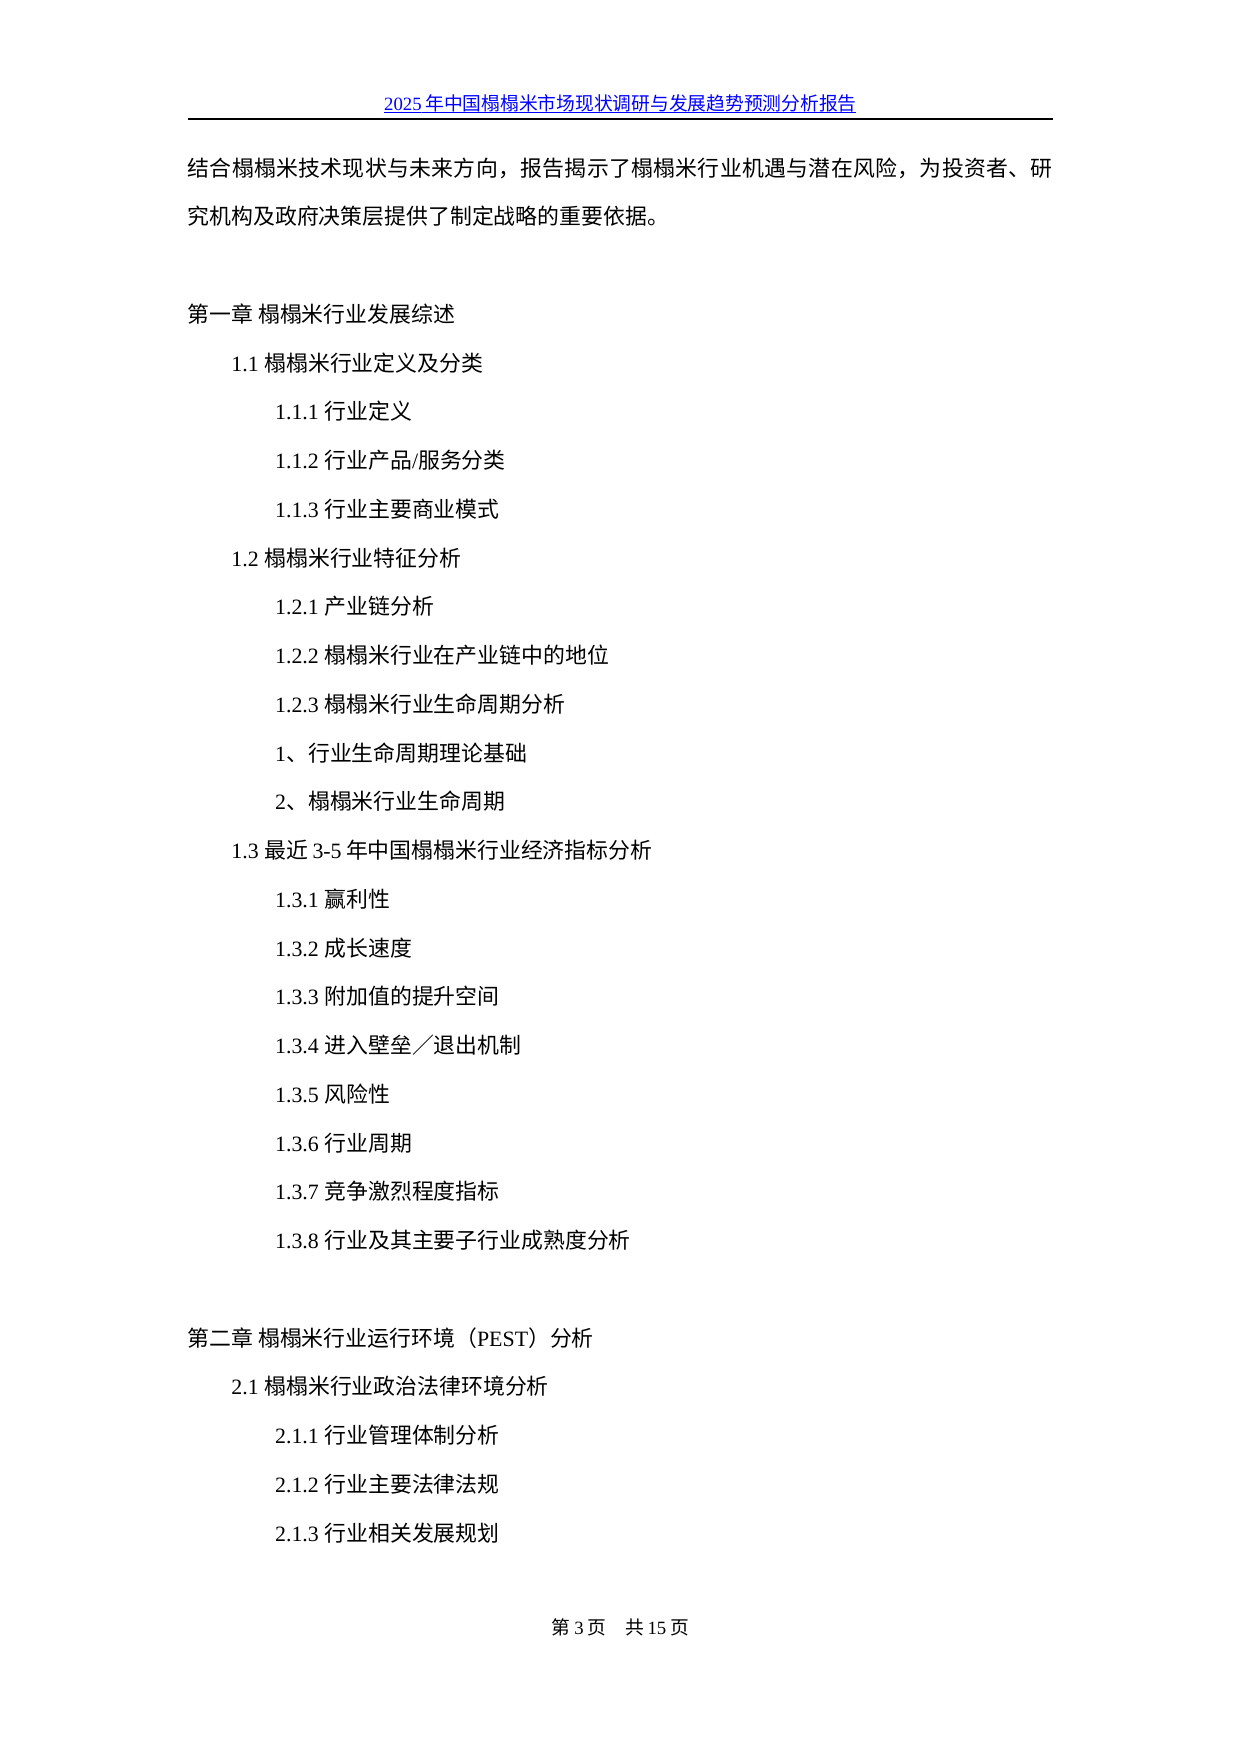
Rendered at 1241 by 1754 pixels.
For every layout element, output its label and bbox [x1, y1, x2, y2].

text [187, 150, 1053, 1548]
